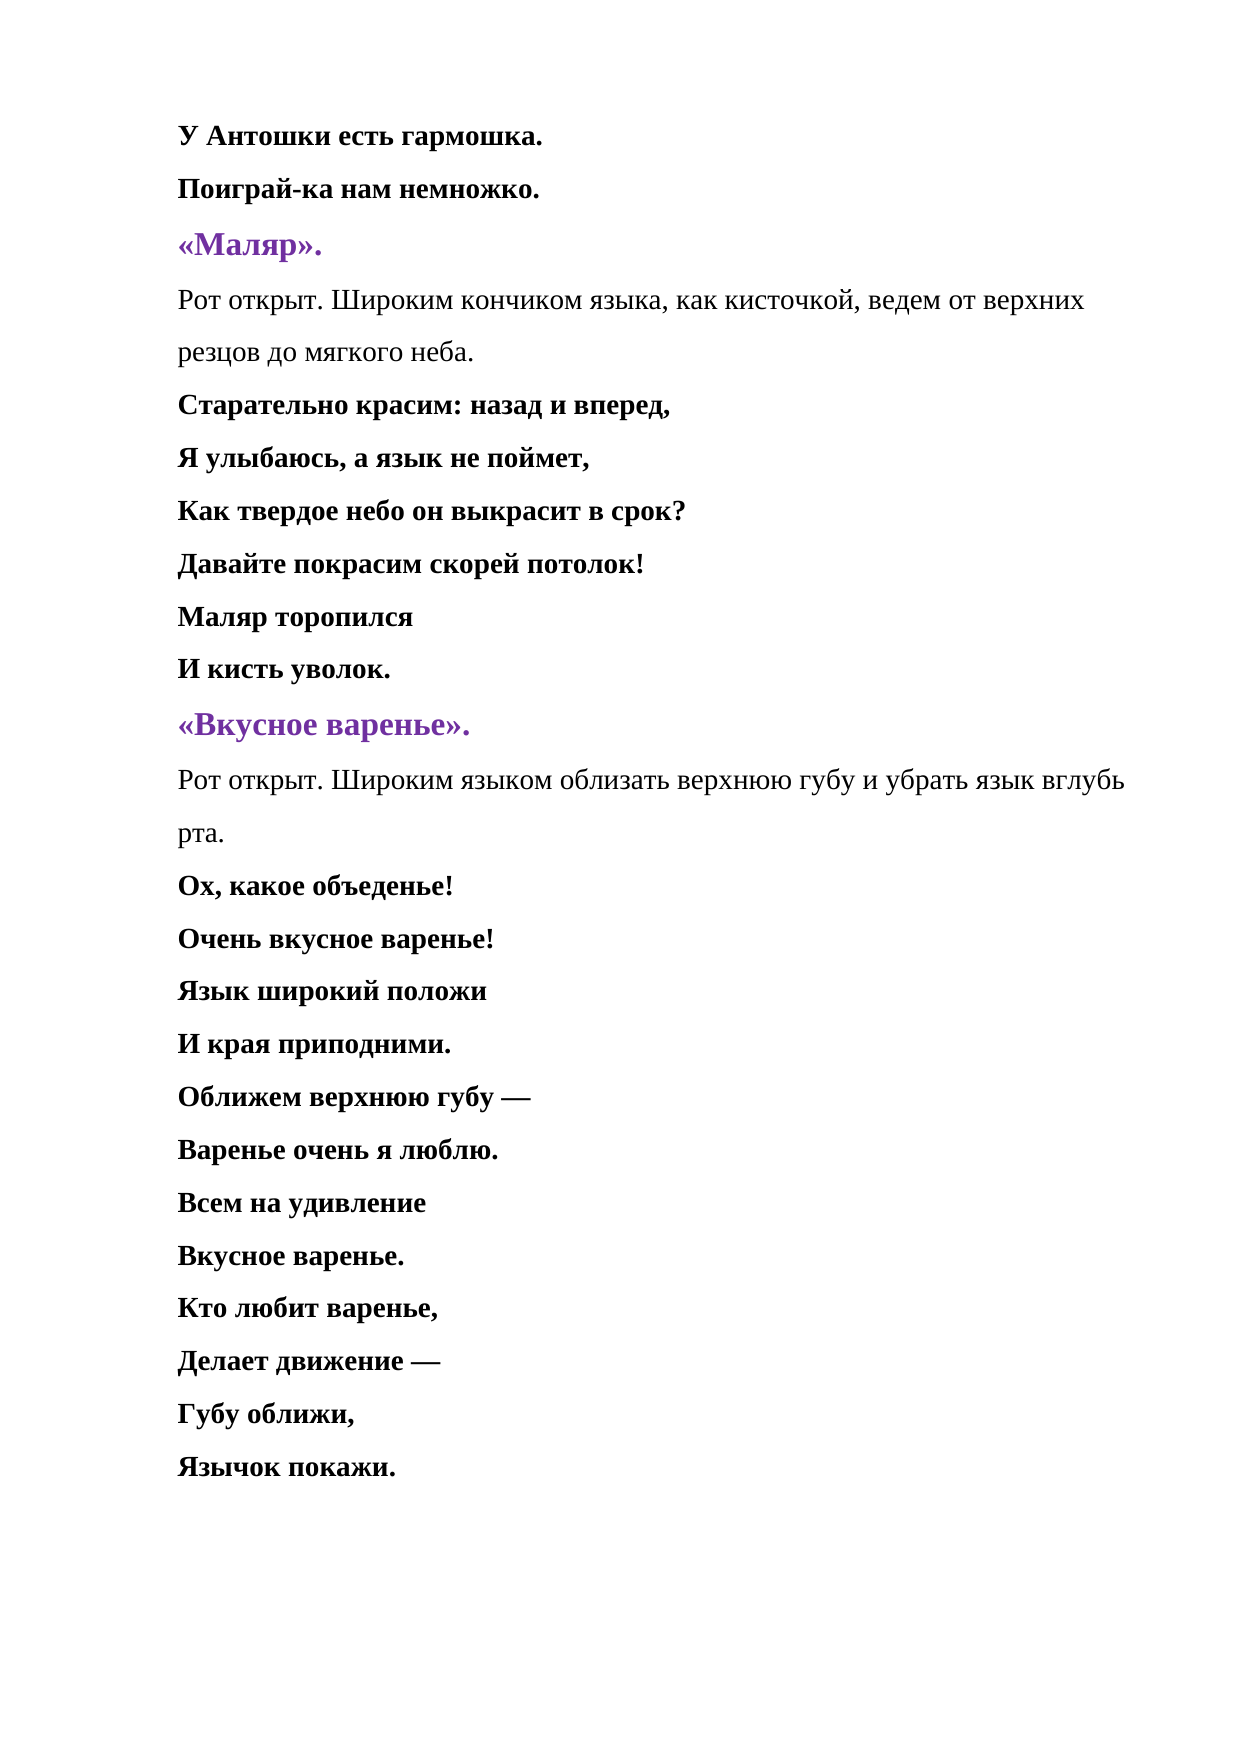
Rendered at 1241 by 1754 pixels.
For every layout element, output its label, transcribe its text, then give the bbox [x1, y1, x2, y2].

text Маляр торопился [177, 599, 1152, 632]
text Рот открыт. Широким кончиком языка, как кисточкой, ведем от верхних [177, 282, 1152, 315]
text Поиграй-ка нам немножко. [177, 171, 1152, 204]
text «Вкусное варенье». [177, 704, 1152, 743]
text Рот открыт. Широким языком облизать верхнюю губу и убрать язык вглубь [177, 762, 1152, 796]
text Всем на удивление [177, 1185, 1152, 1218]
text Делает движение — [177, 1343, 1152, 1377]
text Кто любит варенье, [177, 1290, 1152, 1324]
text Оближем верхнюю губу — [177, 1079, 1152, 1113]
text Старательно красим: назад и вперед, [177, 387, 1152, 421]
text Ох, какое объеденье! [177, 868, 1152, 901]
text У Антошки есть гармошка. [177, 118, 1152, 152]
text И кисть уволок. [177, 651, 1152, 685]
text Губу оближи, [177, 1396, 1152, 1429]
text Язычок покажи. [177, 1449, 1152, 1482]
text «Маляр». [177, 224, 1152, 262]
text резцов до мягкого неба. [177, 334, 1152, 368]
text Давайте покрасим скорей потолок! [177, 546, 1152, 579]
text Я улыбаюсь, а язык не поймет, [177, 440, 1152, 474]
text Очень вкусное варенье! [177, 921, 1152, 954]
text Как твердое небо он выкрасит в срок? [177, 493, 1152, 527]
text рта. [177, 815, 1152, 849]
text И края приподними. [177, 1026, 1152, 1060]
text Язык широкий положи [177, 973, 1152, 1007]
text Вкусное варенье. [177, 1238, 1152, 1271]
text Варенье очень я люблю. [177, 1132, 1152, 1166]
